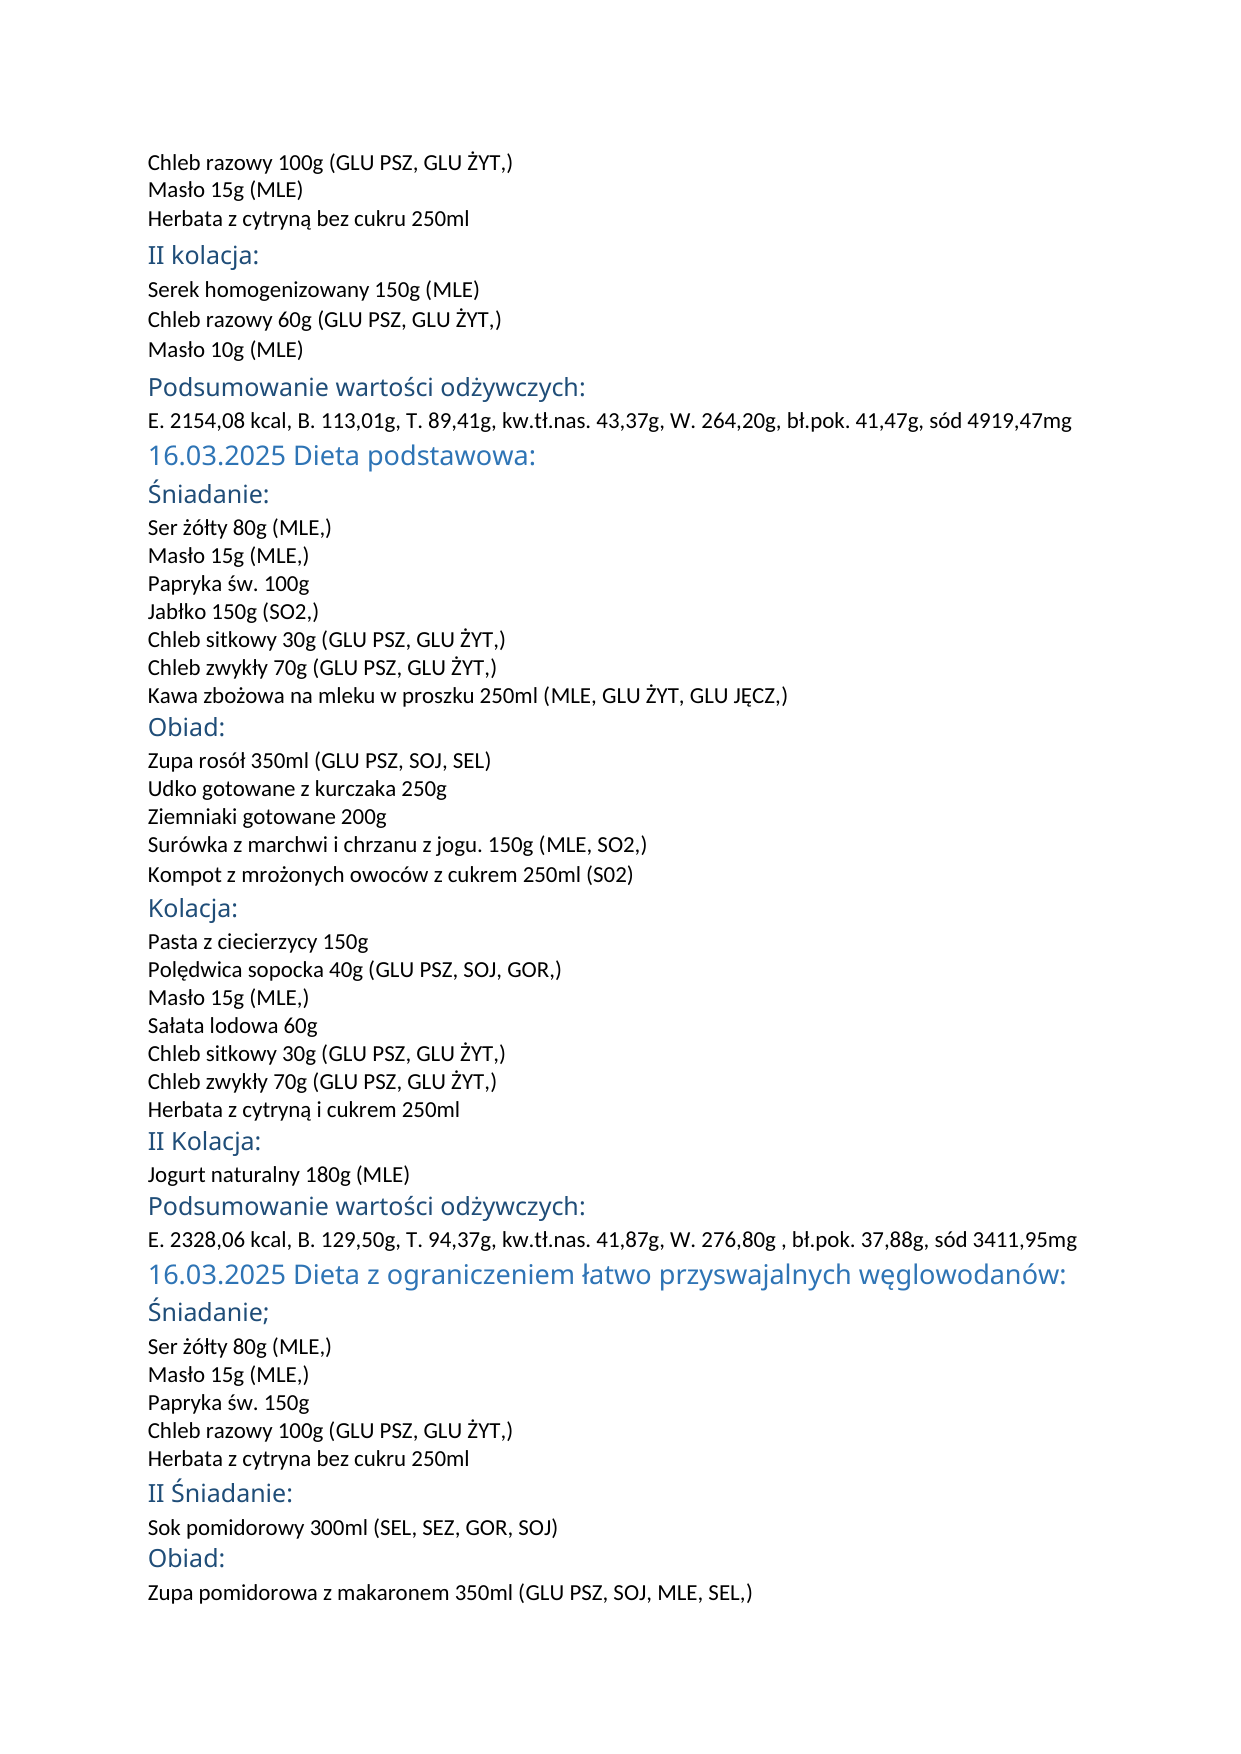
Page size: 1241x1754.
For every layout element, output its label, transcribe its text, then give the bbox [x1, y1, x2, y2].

text Herbata z cytryna bez cukru 250ml [148, 1444, 1093, 1472]
text Masło 15g (MLE,) [148, 983, 1093, 1011]
text Zupa rosół 350ml (GLU PSZ, SOJ, SEL) [148, 746, 1093, 774]
text Polędwica sopocka 40g (GLU PSZ, SOJ, GOR,) [148, 955, 1093, 983]
text Masło 15g (MLE) [148, 176, 1093, 204]
text Jogurt naturalny 180g (MLE) [148, 1160, 1093, 1188]
text Pasta z ciecierzycy 150g [148, 927, 1093, 955]
subtitle 16.03.2025 Dieta podstawowa: [148, 437, 1093, 473]
text Surówka z marchwi i chrzanu z jogu. 150g (MLE, SO2,) [148, 830, 1093, 858]
subtitle Podsumowanie wartości odżywczych: [148, 369, 1093, 404]
text Sok pomidorowy 300ml (SEL, SEZ, GOR, SOJ) [148, 1513, 1093, 1541]
subtitle Kolacja: [148, 891, 1093, 924]
text Chleb zwykły 70g (GLU PSZ, GLU ŻYT,) [148, 653, 1093, 681]
text Ser żółty 80g (MLE,) [148, 513, 1093, 541]
text Ser żółty 80g (MLE,) [148, 1332, 1093, 1360]
text Papryka św. 150g [148, 1388, 1093, 1416]
text Kawa zbożowa na mleku w proszku 250ml (MLE, GLU ŻYT, GLU JĘCZ,) [148, 681, 1093, 709]
text E. 2154,08 kcal, B. 113,01g, T. 89,41g, kw.tł.nas. 43,37g, W. 264,20g, bł.pok. 41,47g, sód 4919,47mg [148, 406, 1093, 434]
subtitle II Śniadanie: [148, 1476, 1093, 1510]
subtitle Obiad: [148, 709, 1093, 743]
text Chleb razowy 100g (GLU PSZ, GLU ŻYT,) [148, 148, 1093, 176]
text Chleb zwykły 70g (GLU PSZ, GLU ŻYT,) [148, 1067, 1093, 1095]
text Ziemniaki gotowane 200g [148, 802, 1093, 830]
text Chleb razowy 60g (GLU PSZ, GLU ŻYT,) [148, 305, 1093, 333]
subtitle 16.03.2025 Dieta z ograniczeniem łatwo przyswajalnych węglowodanów: [148, 1255, 1093, 1292]
subtitle Śniadanie; [148, 1295, 1093, 1329]
text Chleb razowy 100g (GLU PSZ, GLU ŻYT,) [148, 1416, 1093, 1444]
text Masło 15g (MLE,) [148, 1360, 1093, 1388]
subtitle II Kolacja: [148, 1123, 1093, 1157]
text E. 2328,06 kcal, B. 129,50g, T. 94,37g, kw.tł.nas. 41,87g, W. 276,80g , bł.pok. 37,88g, sód 3411,95mg [148, 1225, 1093, 1253]
text Jabłko 150g (SO2,) [148, 597, 1093, 625]
subtitle II kolacja: [148, 238, 1093, 272]
text Kompot z mrożonych owoców z cukrem 250ml (S02) [148, 860, 1093, 888]
text Zupa pomidorowa z makaronem 350ml (GLU PSZ, SOJ, MLE, SEL,) [148, 1578, 1093, 1606]
subtitle Podsumowanie wartości odżywczych: [148, 1188, 1093, 1222]
text Masło 10g (MLE) [148, 335, 1093, 363]
text Herbata z cytryną i cukrem 250ml [148, 1095, 1093, 1123]
text Sałata lodowa 60g [148, 1011, 1093, 1039]
text Herbata z cytryną bez cukru 250ml [148, 204, 1093, 232]
text Serek homogenizowany 150g (MLE) [148, 275, 1093, 303]
subtitle Śniadanie: [148, 476, 1093, 510]
text Masło 15g (MLE,) [148, 541, 1093, 569]
subtitle Obiad: [148, 1541, 1093, 1575]
text Chleb sitkowy 30g (GLU PSZ, GLU ŻYT,) [148, 625, 1093, 653]
text Chleb sitkowy 30g (GLU PSZ, GLU ŻYT,) [148, 1039, 1093, 1067]
text Udko gotowane z kurczaka 250g [148, 774, 1093, 802]
text Papryka św. 100g [148, 569, 1093, 597]
